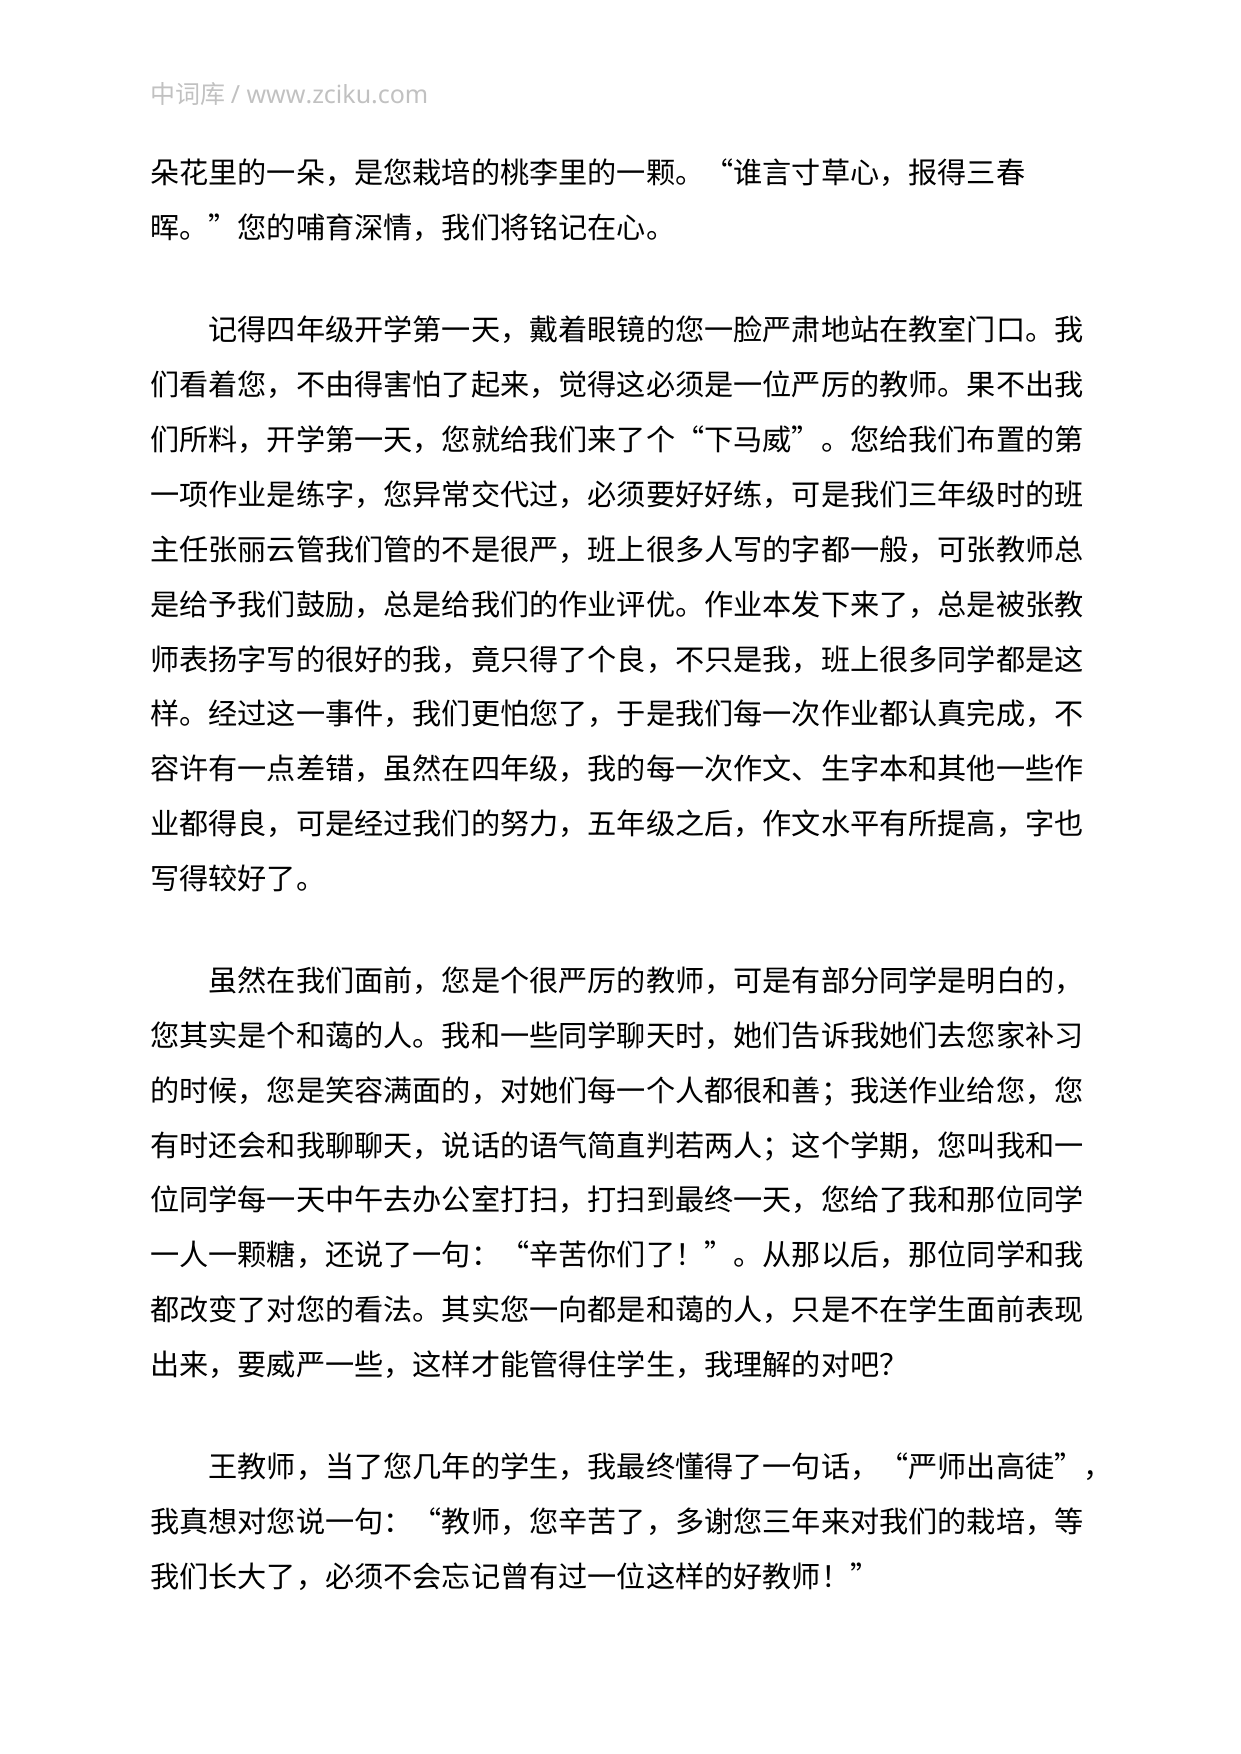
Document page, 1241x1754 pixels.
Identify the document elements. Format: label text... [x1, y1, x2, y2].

text 虽然在我们面前，您是个很严厉的教师，可是有部分同学是明白的，您其实是个和蔼的人。我和一些同学聊天时，她们告诉我她们去您家补习的时候，您是笑容满面的，对她们每一个人都很和善；我送作业给您，您有时还会和我聊聊天，说话的语气简直判若两人；这个学期，您叫我和一位同学每一天中午去办公室打扫，打扫到最终一天，您给了我和那位同学一人一颗糖，还说了一句：“辛苦你们了！”。从那以后，那位同学和我都改变了对您的看法。其实您一向都是和蔼的人，只是不在学生面前表现出来，要威严一些，这样才能管得住学生，我理解的对吧？ [150, 957, 1090, 1384]
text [150, 150, 1090, 247]
text 王教师，当了您几年的学生，我最终懂得了一句话，“严师出高徒”，我真想对您说一句：“教师，您辛苦了，多谢您三年来对我们的栽培，等我们长大了，必须不会忘记曾有过一位这样的好教师！” [150, 1443, 1090, 1596]
text 记得四年级开学第一天，戴着眼镜的您一脸严肃地站在教室门口。我们看着您，不由得害怕了起来，觉得这必须是一位严厉的教师。果不出我们所料，开学第一天，您就给我们来了个“下马威”。您给我们布置的第一项作业是练字，您异常交代过，必须要好好练，可是我们三年级时的班主任张丽云管我们管的不是很严，班上很多人写的字都一般，可张教师总是给予我们鼓励，总是给我们的作业评优。作业本发下来了，总是被张教师表扬字写的很好的我，竟只得了个良，不只是我，班上很多同学都是这样。经过这一事件，我们更怕您了，于是我们每一次作业都认真完成，不容许有一点差错，虽然在四年级，我的每一次作文、生字本和其他一些作业都得良，可是经过我们的努力，五年级之后，作文水平有所提高，字也写得较好了。 [150, 307, 1090, 898]
